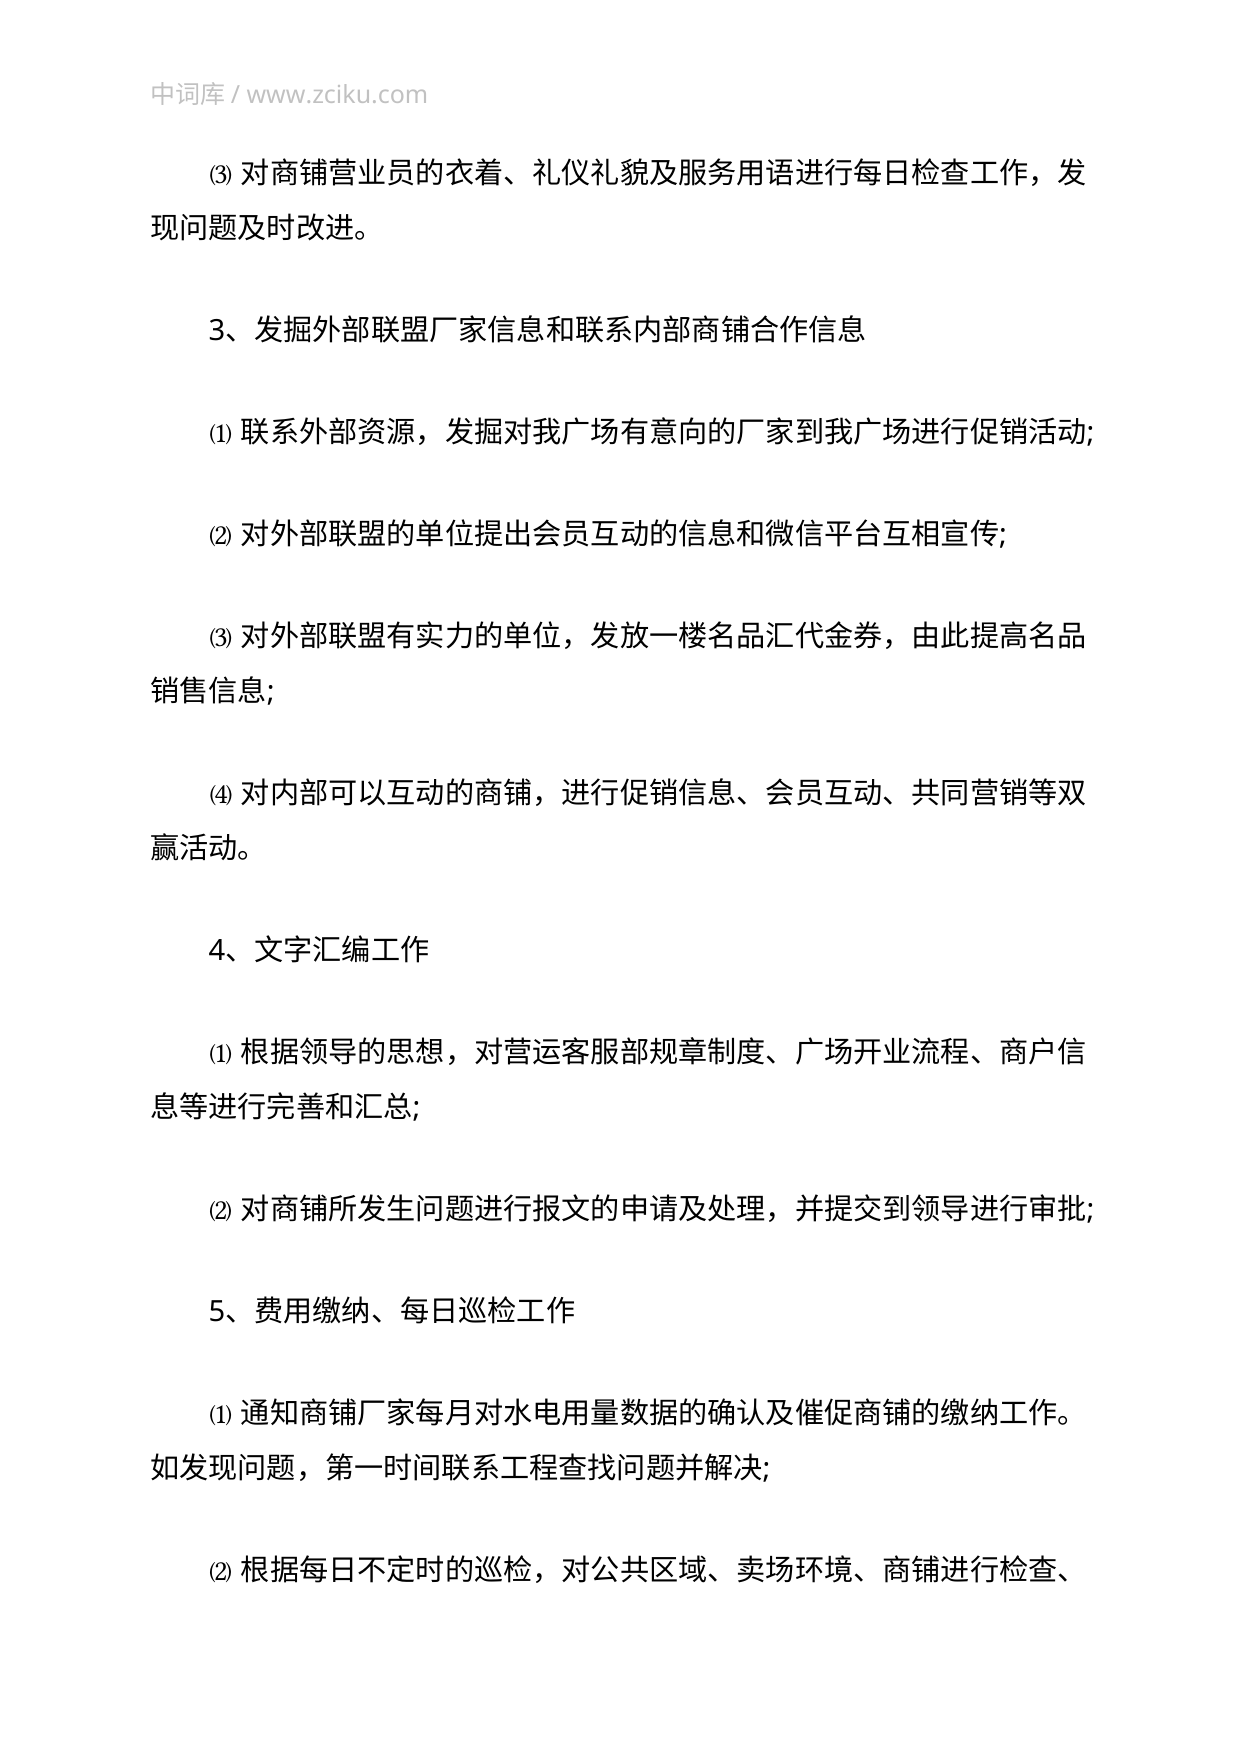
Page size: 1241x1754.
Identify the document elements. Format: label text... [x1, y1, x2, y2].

text ⑶ 对外部联盟有实力的单位，发放一楼名品汇代金券，由此提高名品销售信息; [150, 613, 1090, 710]
text ⑴ 联系外部资源，发掘对我广场有意向的厂家到我广场进行促销活动; [150, 409, 1090, 451]
text ⑵ 对商铺所发生问题进行报文的申请及处理，并提交到领导进行审批; [150, 1185, 1090, 1228]
text ⑷ 对内部可以互动的商铺，进行促销信息、会员互动、共同营销等双赢活动。 [150, 770, 1090, 867]
text 3、发掘外部联盟厂家信息和联系内部商铺合作信息 [150, 307, 1090, 349]
text ⑴ 通知商铺厂家每月对水电用量数据的确认及催促商铺的缴纳工作。如发现问题，第一时间联系工程查找问题并解决; [150, 1389, 1090, 1487]
text ⑶ 对商铺营业员的衣着、礼仪礼貌及服务用语进行每日检查工作，发现问题及时改进。 [150, 150, 1090, 247]
text ⑴ 根据领导的思想，对营运客服部规章制度、广场开业流程、商户信息等进行完善和汇总; [150, 1028, 1090, 1126]
text ⑵ 对外部联盟的单位提出会员互动的信息和微信平台互相宣传; [150, 511, 1090, 553]
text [150, 1546, 1090, 1589]
text 4、文字汇编工作 [150, 926, 1090, 969]
text 5、费用缴纳、每日巡检工作 [150, 1287, 1090, 1330]
